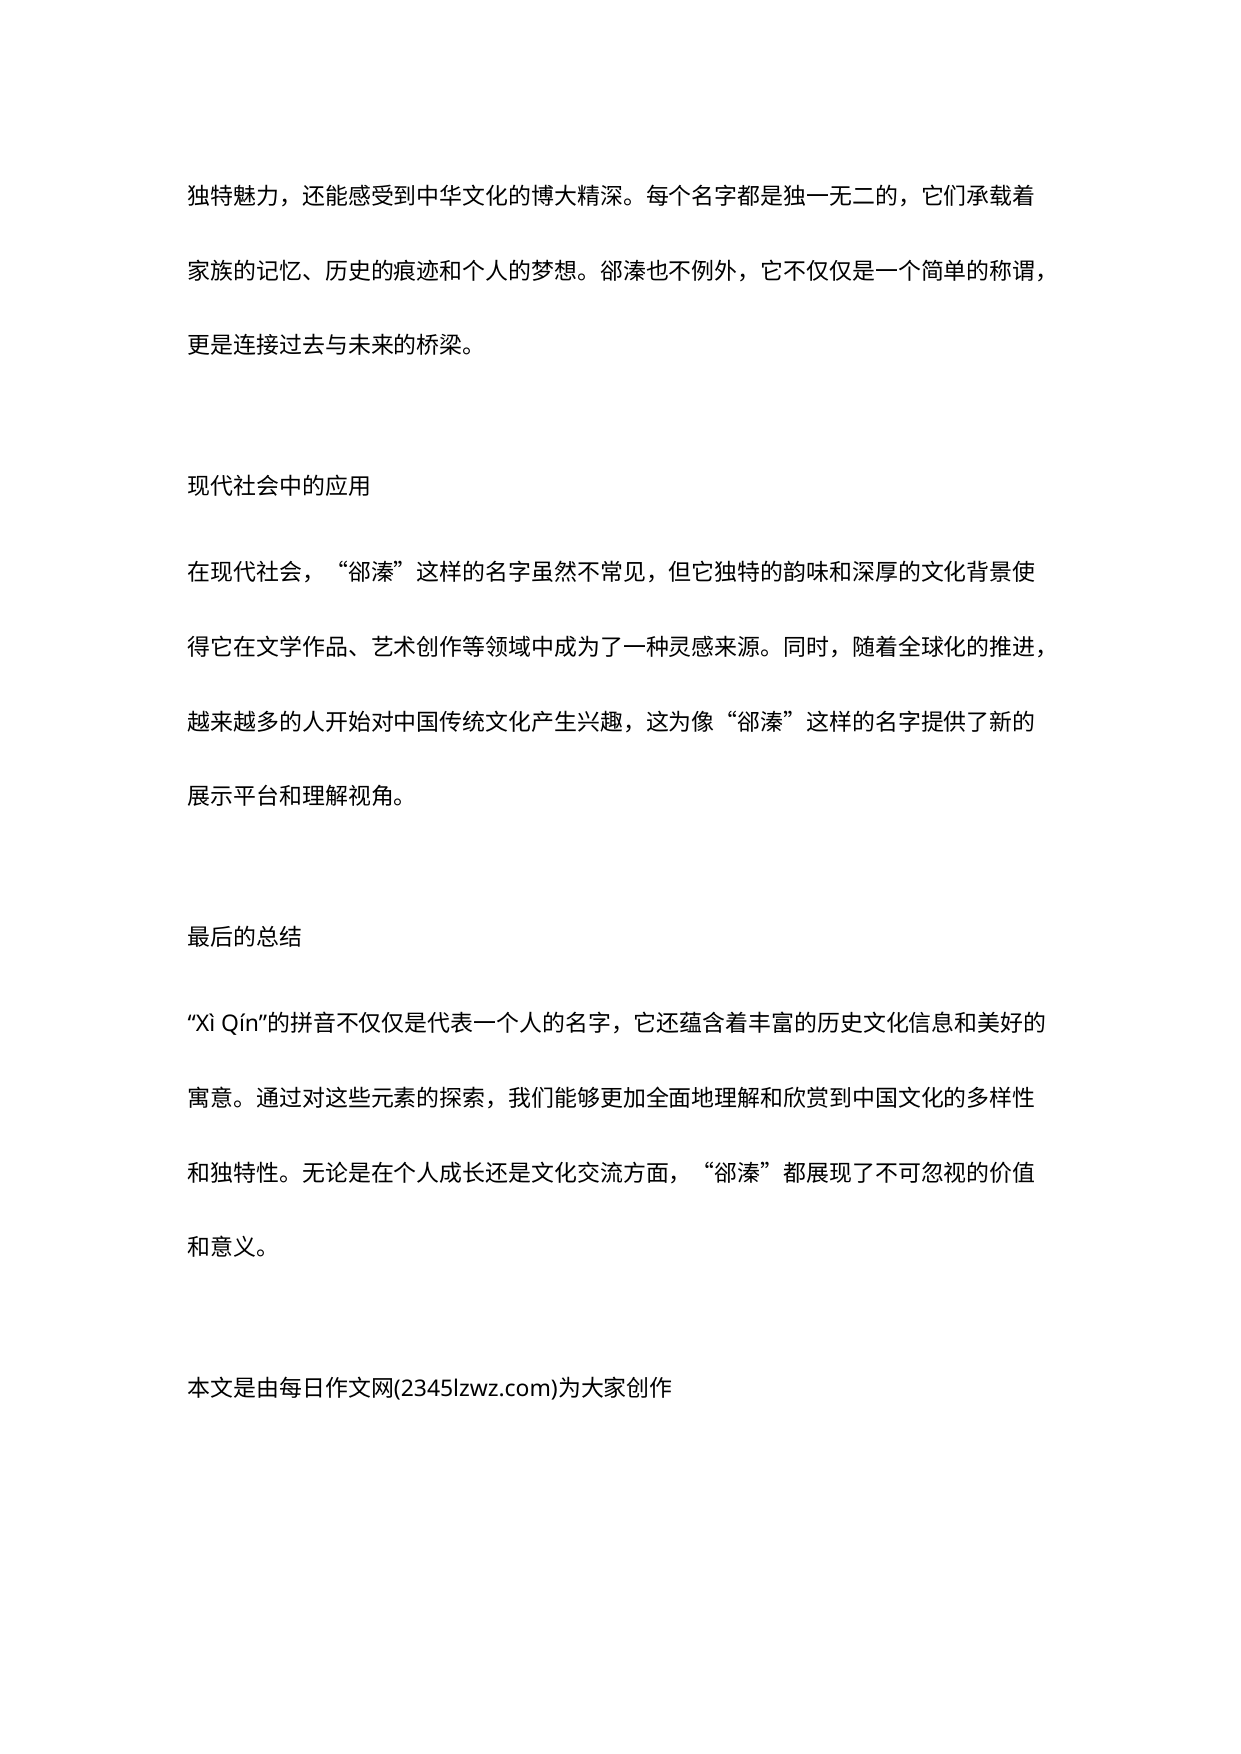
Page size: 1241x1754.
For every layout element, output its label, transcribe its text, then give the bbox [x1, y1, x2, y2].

text 现代社会中的应用 [187, 452, 1053, 517]
text 最后的总结 [187, 903, 1053, 968]
text 本文是由每日作文网(2345lzwz.com)为大家创作 [187, 1354, 1053, 1419]
text “Xì Qín”的拼音不仅仅是代表一个人的名字，它还蕴含着丰富的历史文化信息和美好的寓意。通过对这些元素的探索，我们能够更加全面地理解和欣赏到中国文化的多样性和独特性。无论是在个人成长还是文化交流方面，“郤溱”都展现了不可忽视的价值和意义。 [187, 989, 1053, 1278]
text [187, 162, 1053, 376]
text 在现代社会，“郤溱”这样的名字虽然不常见，但它独特的韵味和深厚的文化背景使得它在文学作品、艺术创作等领域中成为了一种灵感来源。同时，随着全球化的推进，越来越多的人开始对中国传统文化产生兴趣，这为像“郤溱”这样的名字提供了新的展示平台和理解视角。 [187, 538, 1053, 827]
